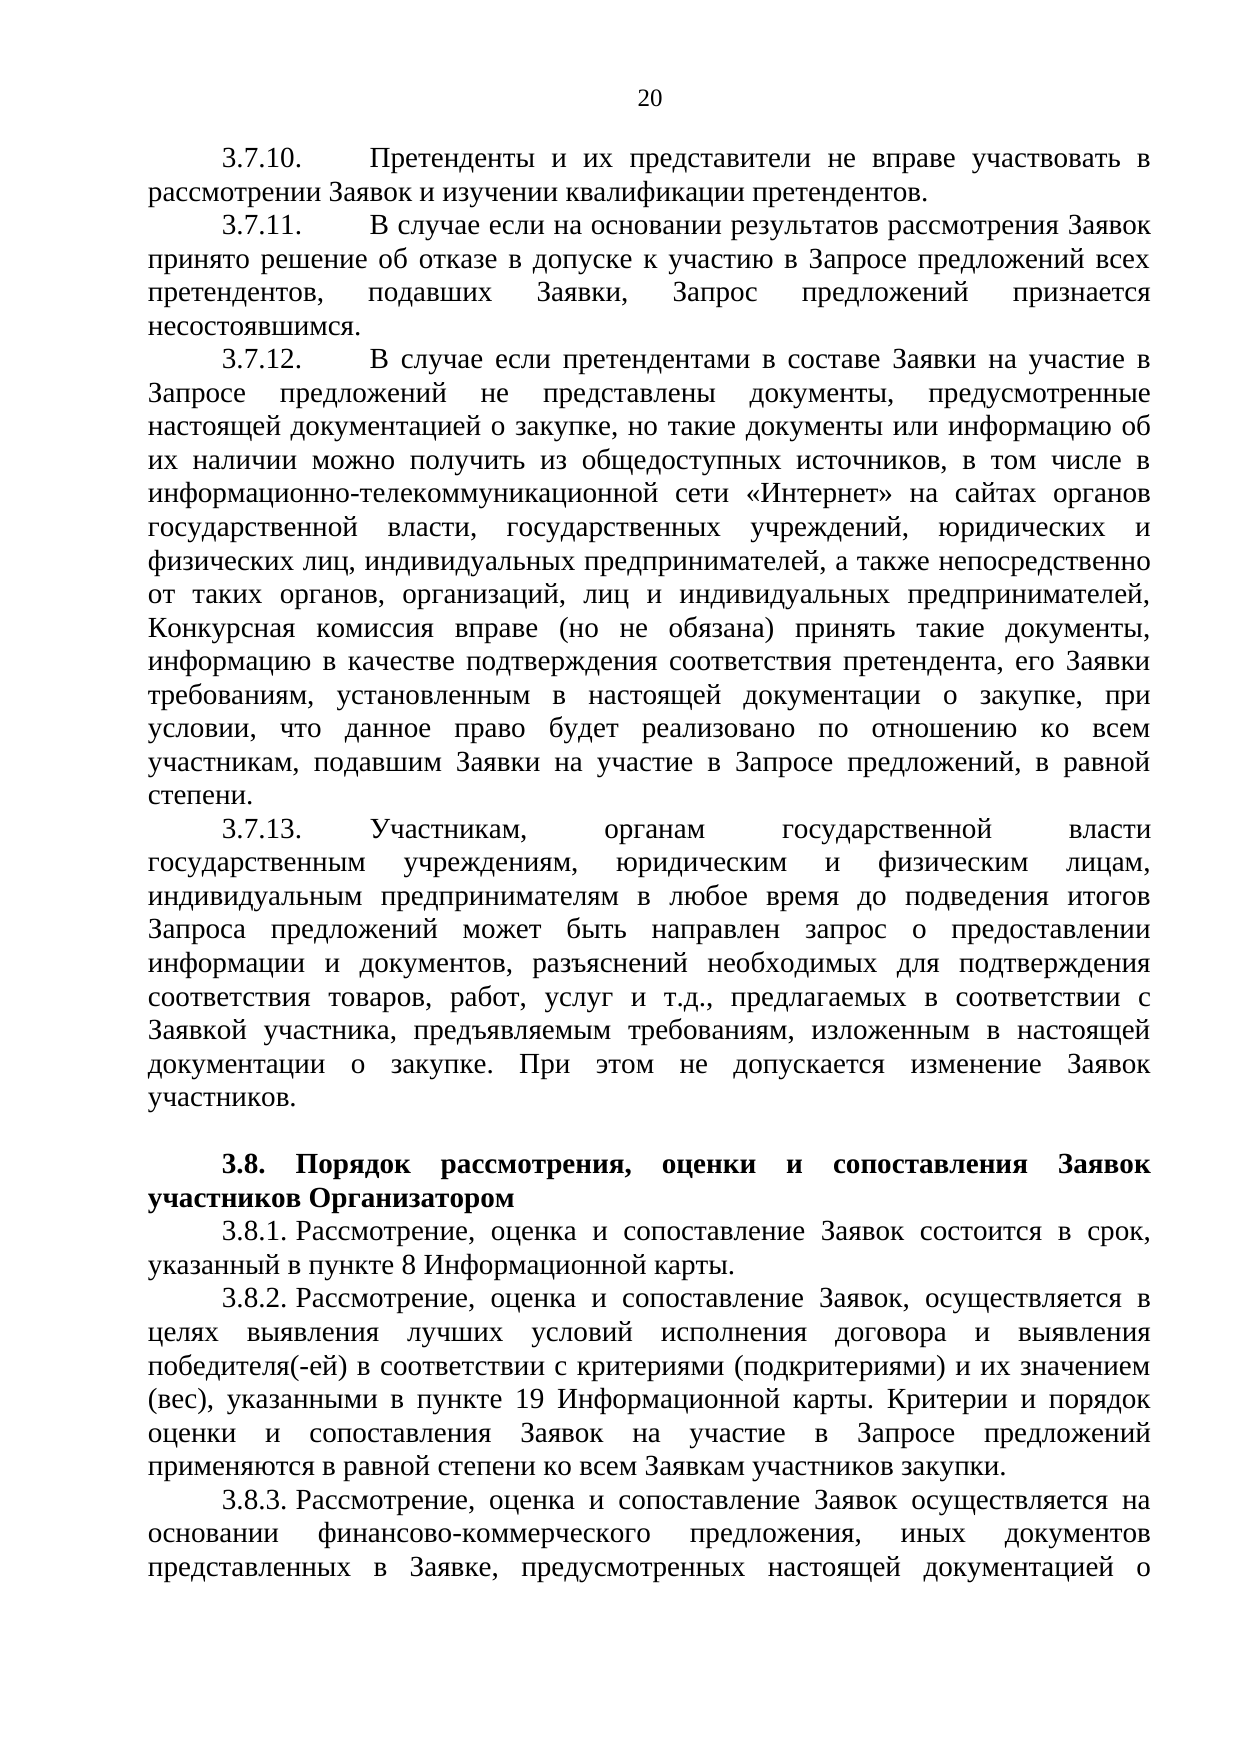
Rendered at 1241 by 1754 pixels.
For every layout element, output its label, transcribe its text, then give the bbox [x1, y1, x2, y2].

list Участникам, органам государственной власти государственным учреждениям, юридическим и физическим лицам, индивидуальным предпринимателям в любое время до подведения итогов Запроса предложений может быть направлен запрос о предоставлении информации и документов, разъяснений необходимых для подтверждения соответствия товаров, работ, услуг и т.д., предлагаемых в соответствии с Заявкой участника, предъявляемым требованиям, изложенным в настоящей документации о закупке. При этом не допускается изменение Заявок участников. [148, 811, 1152, 1113]
list В случае если на основании результатов рассмотрения Заявок принято решение об отказе в допуске к участию в Запросе предложений всех претендентов, подавших Заявки, Запрос предложений признается несостоявшимся. [148, 207, 1152, 341]
list Претенденты и их представители не вправе участвовать в рассмотрении Заявок и изучении квалификации претендентов. [148, 140, 1152, 207]
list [148, 1482, 1152, 1582]
list Рассмотрение, оценка и сопоставление Заявок, осуществляется в целях выявления лучших условий исполнения договора и выявления победителя(-ей) в соответствии с критериями (подкритериями) и их значением (вес), указанными в пункте 19 Информационной карты. Критерии и порядок оценки и сопоставления Заявок на участие в Запросе предложений применяются в равной степени ко всем Заявкам участников закупки. [148, 1281, 1152, 1482]
list В случае если претендентами в составе Заявки на участие в Запросе предложений не представлены документы, предусмотренные настоящей документацией о закупке, но такие документы или информацию об их наличии можно получить из общедоступных источников, в том числе в информационно-телекоммуникационной сети «Интернет» на сайтах органов государственной власти, государственных учреждений, юридических и физических лиц, индивидуальных предпринимателей, а также непосредственно от таких органов, организаций, лиц и индивидуальных предпринимателей, Конкурсная комиссия вправе (но не обязана) принять такие документы, информацию в качестве подтверждения соответствия претендента, его Заявки требованиям, установленным в настоящей документации о закупке, при условии, что данное право будет реализовано по отношению ко всем участникам, подавшим Заявки на участие в Запросе предложений, в равной степени. [148, 341, 1152, 811]
list Порядок рассмотрения, оценки и сопоставления Заявок участников Организатором [148, 1146, 1152, 1213]
list Рассмотрение, оценка и сопоставление Заявок состоится в срок, указанный в пункте 8 Информационной карты. [148, 1213, 1152, 1281]
